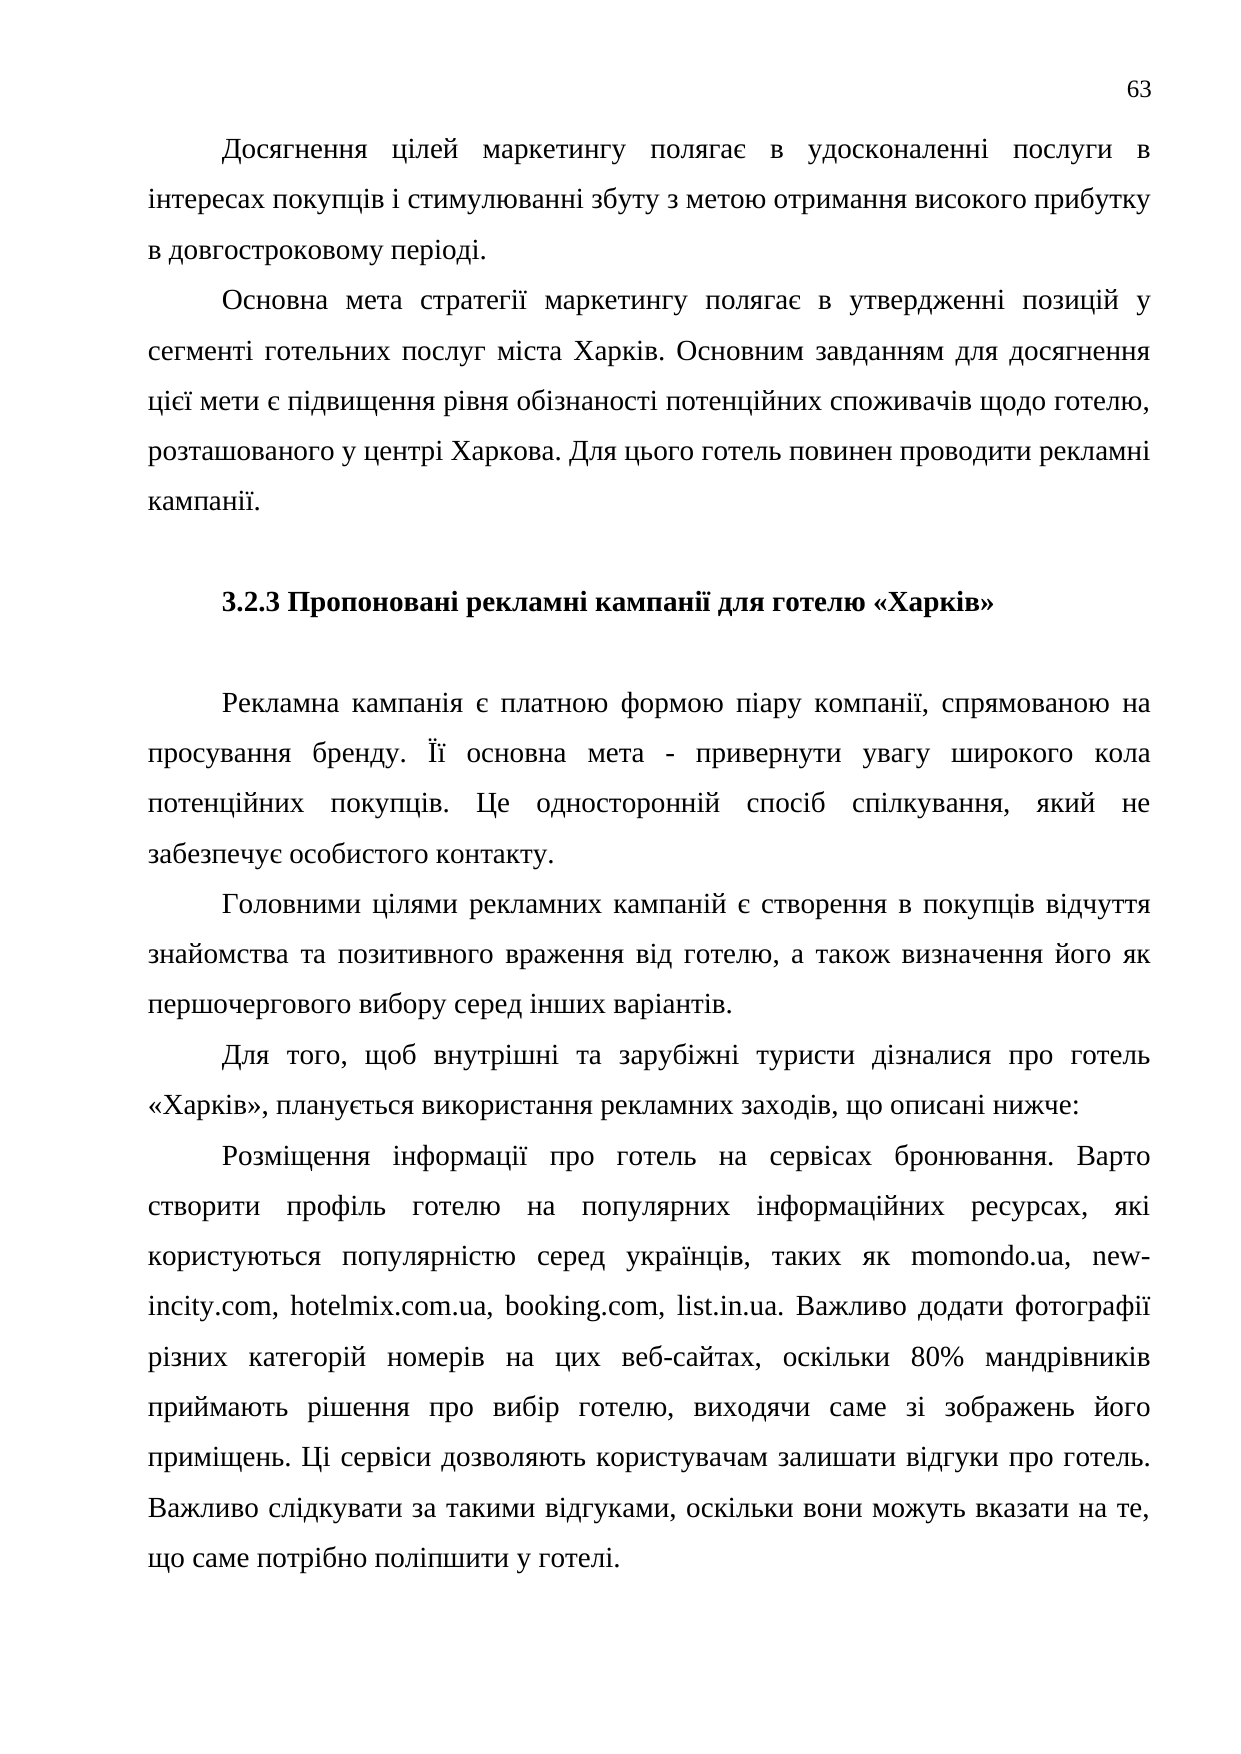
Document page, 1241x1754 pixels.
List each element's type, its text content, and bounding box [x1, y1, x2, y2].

subtitle 3.2.3 Пропоновані рекламні кампанії для готелю «Харків» [148, 584, 1152, 618]
text Основна мета стратегії маркетингу полягає в утвердженні позицій у сегменті готельних послуг міста Харків. Основним завданням для досягнення цієї мети є підвищення рівня обізнаності потенційних споживачів щодо готелю, розташованого у центрі Харкова. Для цього готель повинен проводити рекламні кампанії. [148, 282, 1152, 517]
text Для того, щоб внутрішні та зарубіжні туристи дізналися про готель «Харків», планується використання рекламних заходів, що описані нижче: [148, 1037, 1152, 1121]
text Розміщення інформації про готель на сервісах бронювання. Варто створити профіль готелю на популярних інформаційних ресурсах, які користуються популярністю серед українців, таких як momondo.ua, new-incity.com, hotelmix.com.ua, booking.com, list.in.ua. Важливо додати фотографії різних категорій номерів на цих веб-сайтах, оскільки 80% мандрівників приймають рішення про вибір готелю, виходячи саме зі зображень його приміщень. Ці сервіси дозволяють користувачам залишати відгуки про готель. Важливо слідкувати за такими відгуками, оскільки вони можуть вказати на те, що саме потрібно поліпшити у готелі. [148, 1138, 1152, 1574]
text Головними цілями рекламних кампаній є створення в покупців відчуття знайомства та позитивного враження від готелю, а також визначення його як першочергового вибору серед інших варіантів. [148, 886, 1152, 1020]
text Рекламна кампанія є платною формою піару компанії, спрямованою на просування бренду. Її основна мета - привернути увагу широкого кола потенційних покупців. Це односторонній спосіб спілкування, який не забезпечує особистого контакту. [148, 685, 1152, 869]
text Досягнення цілей маркетингу полягає в удосконаленні послуги в інтересах покупців і стимулюванні збуту з метою отримання високого прибутку в довгостроковому періоді. [148, 131, 1152, 266]
